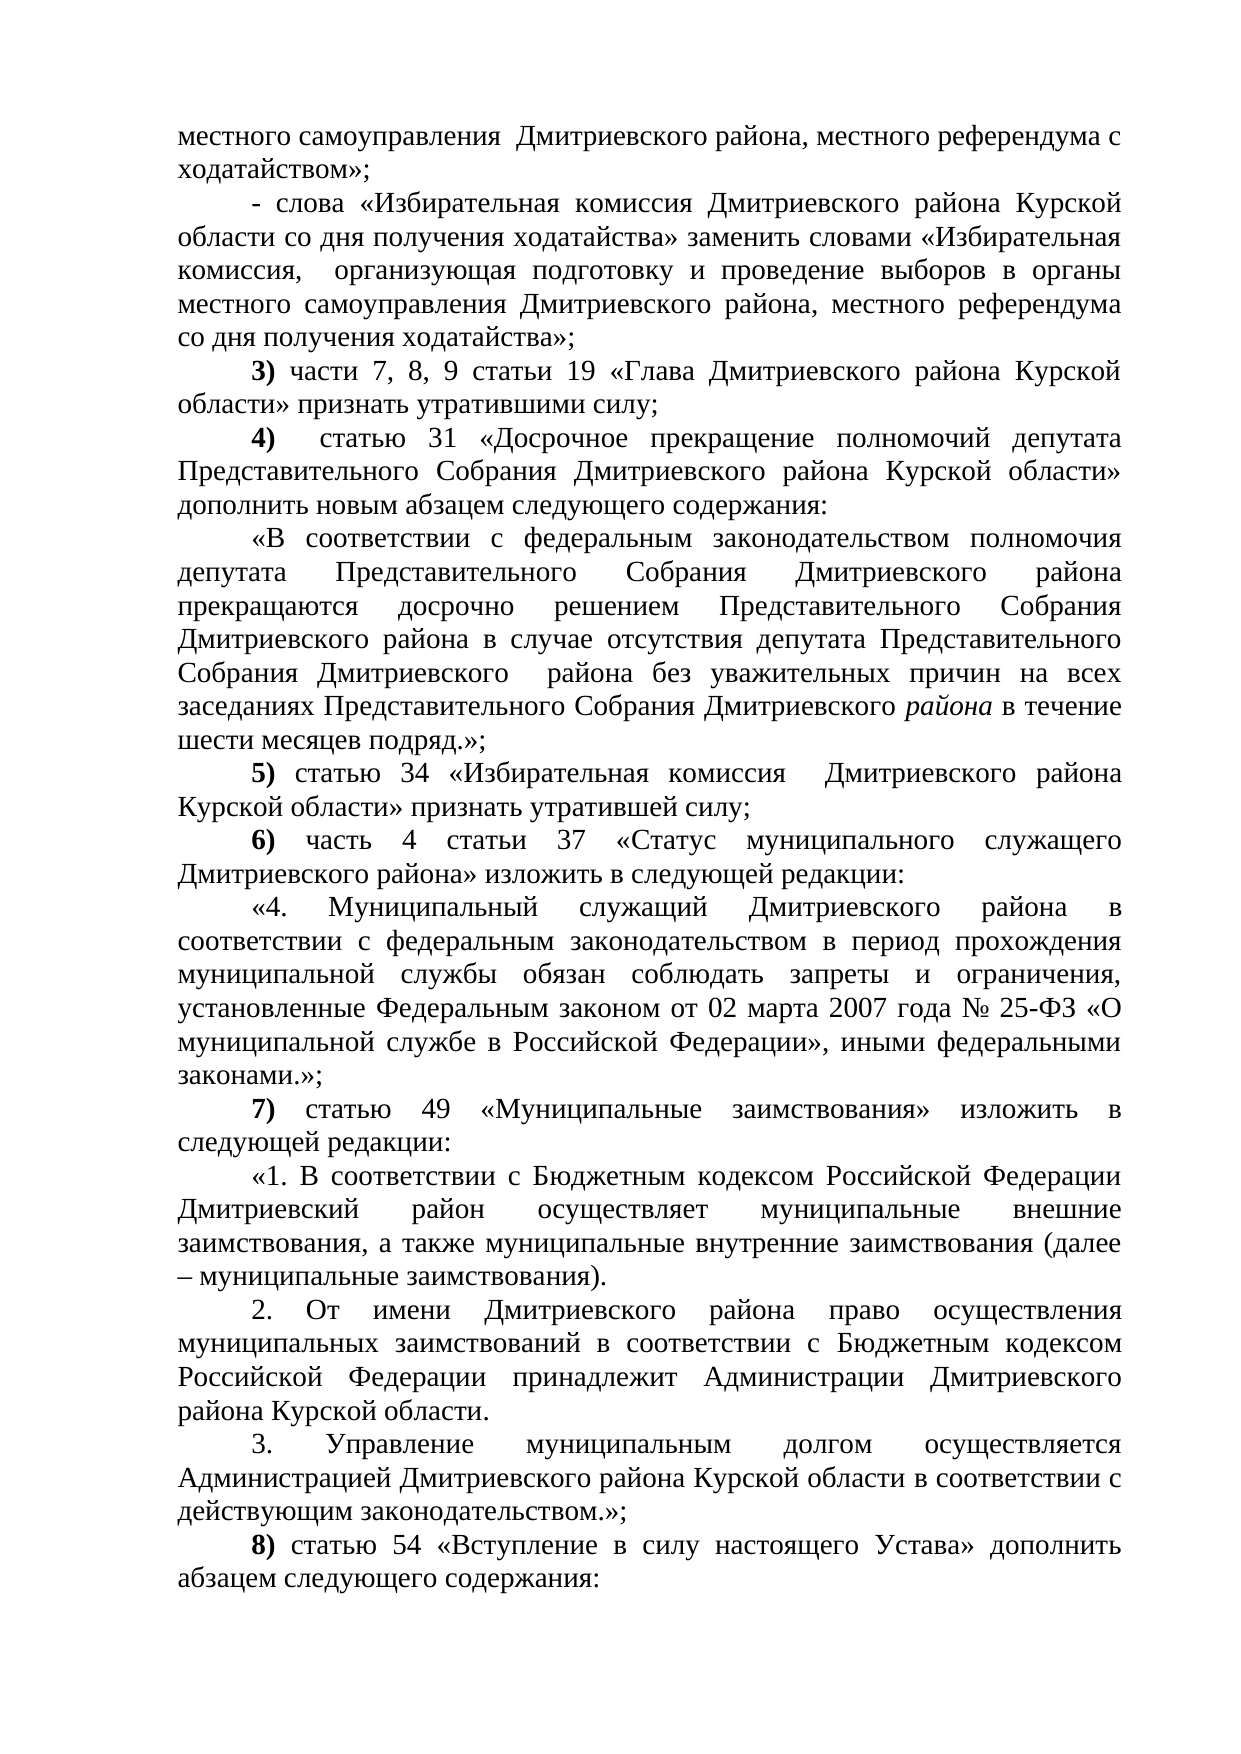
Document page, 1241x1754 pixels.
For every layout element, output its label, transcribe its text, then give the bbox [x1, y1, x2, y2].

text 3. Управление муниципальным долгом осуществляется Администрацией Дмитриевского района Курской области в соответствии с действующим законодательством.»; [177, 1426, 1122, 1527]
text 3) части 7, 8, 9 статьи 19 «Глава Дмитриевского района Курской области» признать утратившими силу; [177, 353, 1122, 420]
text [177, 118, 1122, 185]
text 6) часть 4 статьи 37 «Статус муниципального служащего Дмитриевского района» изложить в следующей редакции: [177, 822, 1122, 889]
text 5) статью 34 «Избирательная комиссия Дмитриевского района Курской области» признать утратившей силу; [177, 755, 1122, 822]
text «4. Муниципальный служащий Дмитриевского района в соответствии с федеральным законодательством в период прохождения муниципальной службы обязан соблюдать запреты и ограничения, установленные Федеральным законом от 02 марта 2007 года № 25-ФЗ «О муниципальной службе в Российской Федерации», иными федеральными законами.»; [177, 889, 1122, 1091]
text 4) статью 31 «Досрочное прекращение полномочий депутата Представительного Собрания Дмитриевского района Курской области» дополнить новым абзацем следующего содержания: [177, 420, 1122, 521]
text - слова «Избирательная комиссия Дмитриевского района Курской области со дня получения ходатайства» заменить словами «Избирательная комиссия, организующая подготовку и проведение выборов в органы местного самоуправления Дмитриевского района, местного референдума со дня получения ходатайства»; [177, 185, 1122, 353]
text 2. От имени Дмитриевского района право осуществления муниципальных заимствований в соответствии с Бюджетным кодексом Российской Федерации принадлежит Администрации Дмитриевского района Курской области. [177, 1292, 1122, 1426]
text 8) статью 54 «Вступление в силу настоящего Устава» дополнить абзацем следующего содержания: [177, 1527, 1122, 1594]
text «В соответствии с федеральным законодательством полномочия депутата Представительного Собрания Дмитриевского района прекращаются досрочно решением Представительного Собрания Дмитриевского района в случае отсутствия депутата Представительного Собрания Дмитриевского района без уважительных причин на всех заседаниях Представительного Собрания Дмитриевского района в течение шести месяцев подряд.»; [177, 521, 1122, 755]
text 7) статью 49 «Муниципальные заимствования» изложить в следующей редакции: [177, 1091, 1122, 1158]
text «1. В соответствии с Бюджетным кодексом Российской Федерации Дмитриевский район осуществляет муниципальные внешние заимствования, а также муниципальные внутренние заимствования (далее – муниципальные заимствования). [177, 1158, 1122, 1292]
